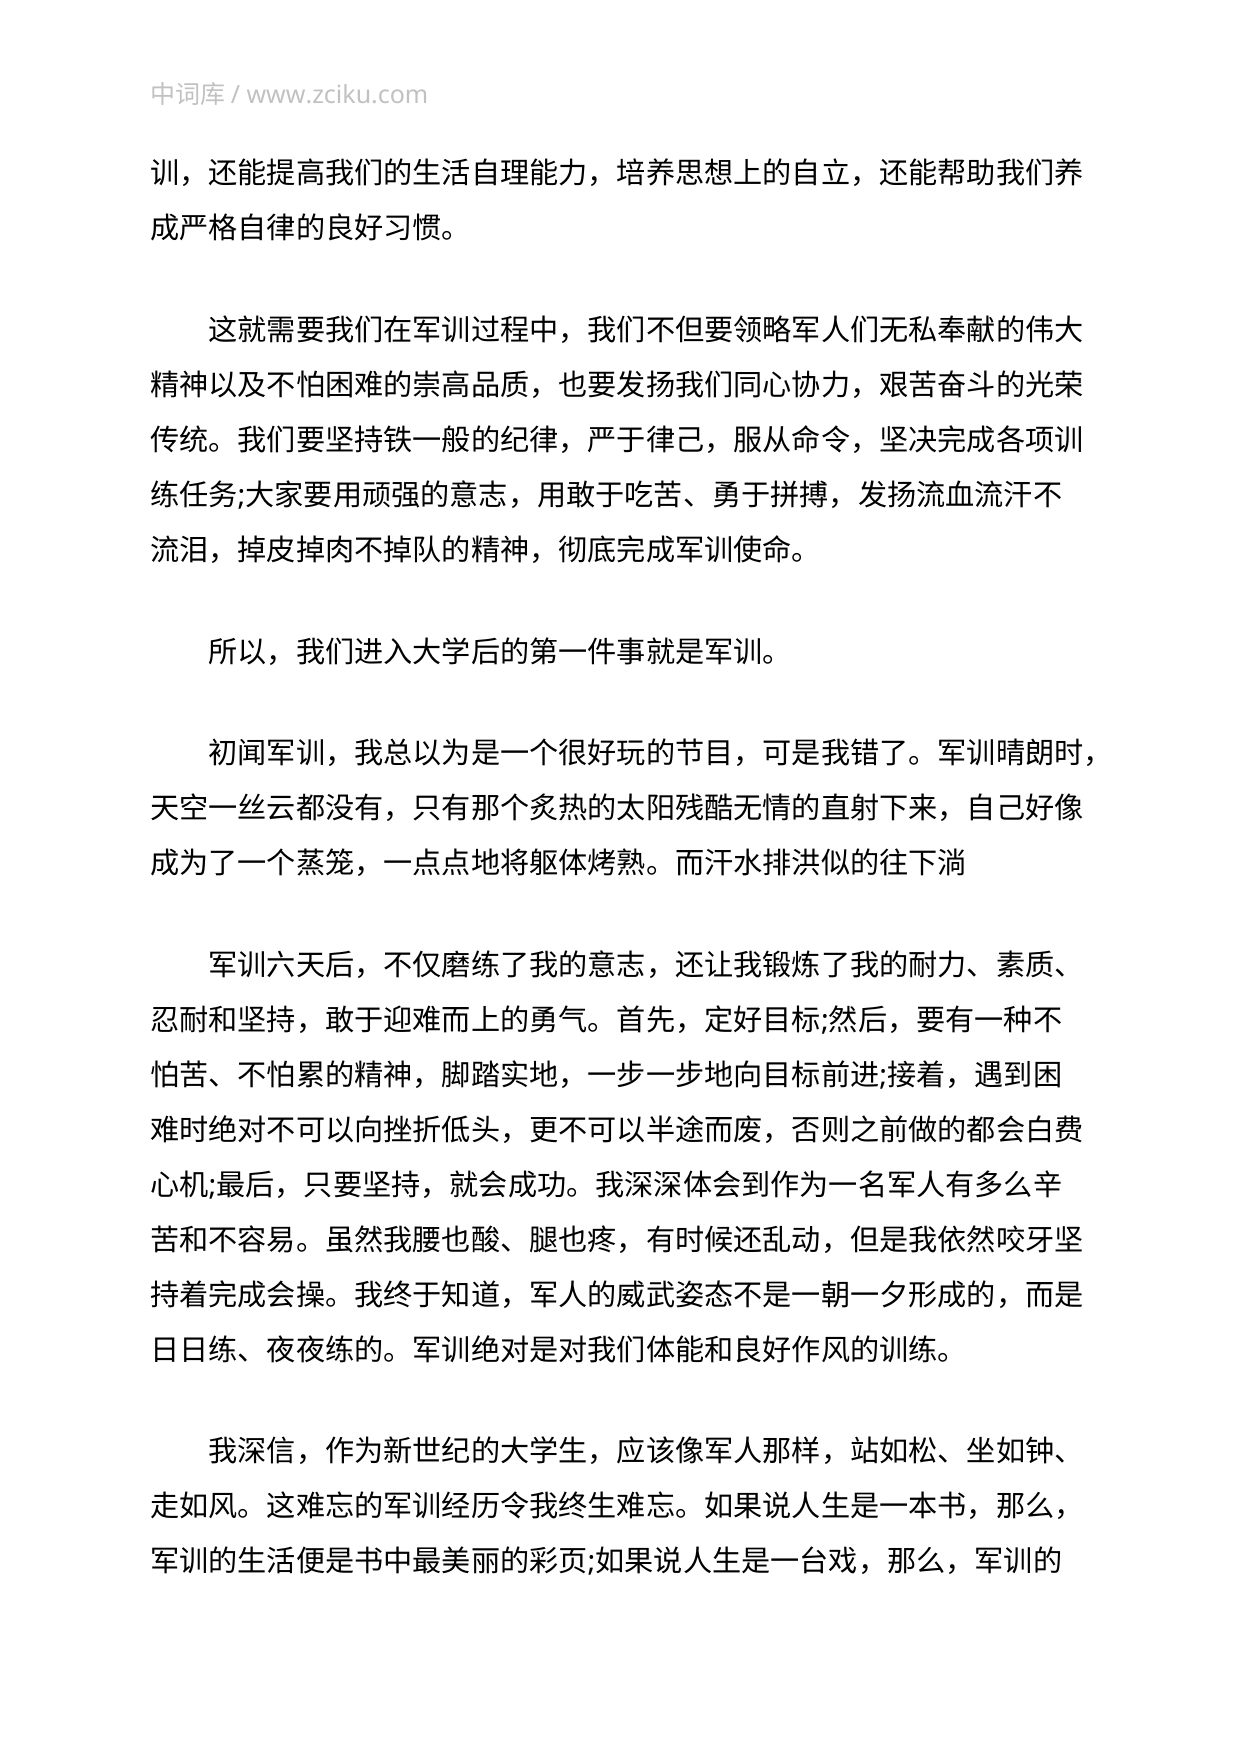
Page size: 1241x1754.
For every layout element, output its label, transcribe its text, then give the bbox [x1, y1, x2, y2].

text 初闻军训，我总以为是一个很好玩的节目，可是我错了。军训晴朗时，天空一丝云都没有，只有那个炙热的太阳残酷无情的直射下来，自己好像成为了一个蒸笼，一点点地将躯体烤熟。而汗水排洪似的往下淌 [150, 730, 1090, 882]
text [150, 150, 1090, 247]
text 这就需要我们在军训过程中，我们不但要领略军人们无私奉献的伟大精神以及不怕困难的崇高品质，也要发扬我们同心协力，艰苦奋斗的光荣传统。我们要坚持铁一般的纪律，严于律己，服从命令，坚决完成各项训练任务;大家要用顽强的意志，用敢于吃苦、勇于拼搏，发扬流血流汗不流泪，掉皮掉肉不掉队的精神，彻底完成军训使命。 [150, 307, 1090, 569]
text 军训六天后，不仅磨练了我的意志，还让我锻炼了我的耐力、素质、忍耐和坚持，敢于迎难而上的勇气。首先，定好目标;然后，要有一种不怕苦、不怕累的精神，脚踏实地，一步一步地向目标前进;接着，遇到困难时绝对不可以向挫折低头，更不可以半途而废，否则之前做的都会白费心机;最后，只要坚持，就会成功。我深深体会到作为一名军人有多么辛苦和不容易。虽然我腰也酸、腿也疼，有时候还乱动，但是我依然咬牙坚持着完成会操。我终于知道，军人的威武姿态不是一朝一夕形成的，而是日日练、夜夜练的。军训绝对是对我们体能和良好作风的训练。 [150, 941, 1090, 1368]
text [150, 1428, 1090, 1580]
text 所以，我们进入大学后的第一件事就是军训。 [150, 628, 1090, 670]
